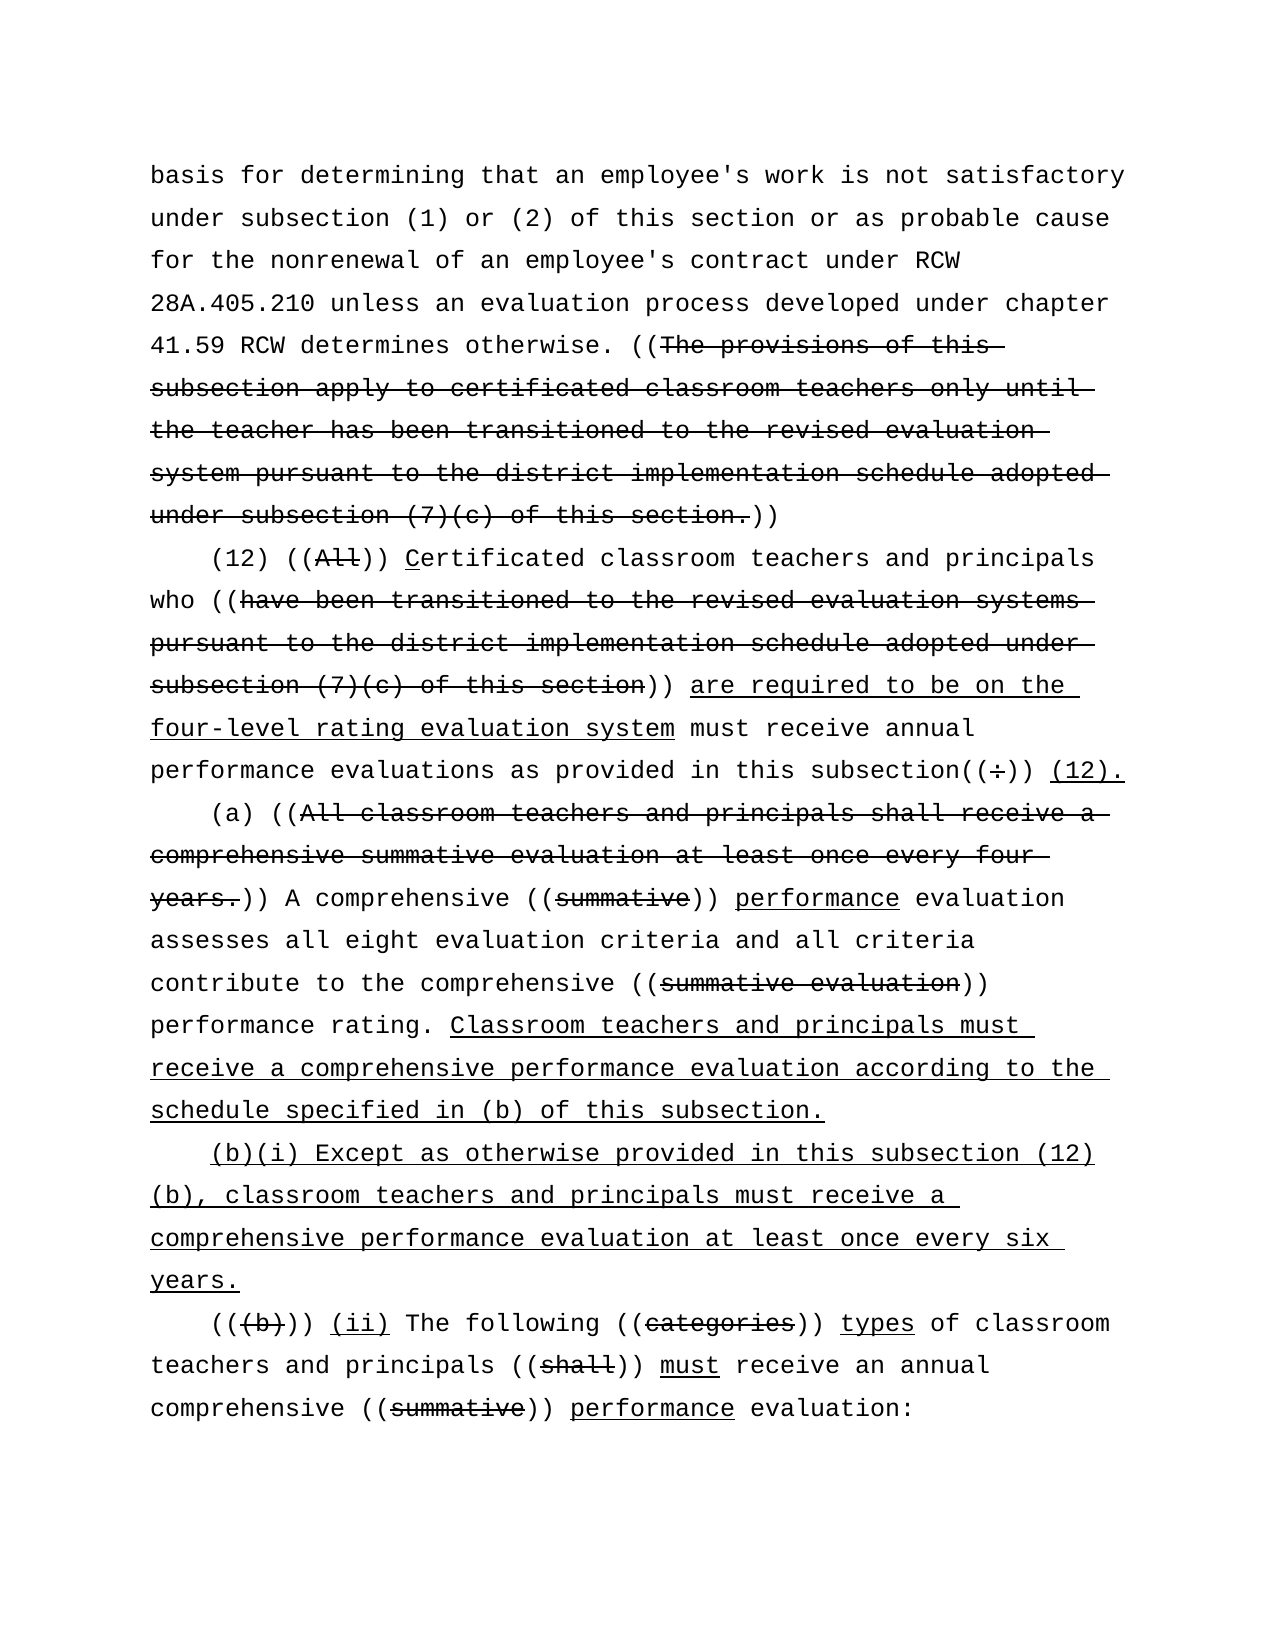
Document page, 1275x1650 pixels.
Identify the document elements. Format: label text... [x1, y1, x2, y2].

text (12) ((All)) Certificated classroom teachers and principals who ((have been transitioned to the revised evaluation systems pursuant to the district implementation schedule adopted under subsection (7)(c) of this section)) are required to be on the four-level rating evaluation system must receive annual performance evaluations as provided in this subsection((:)) (12). [150, 532, 1125, 787]
text (b)(i) Except as otherwise provided in this subsection (12)(b), classroom teachers and principals must receive a comprehensive performance evaluation at least once every six years. [150, 1127, 1125, 1297]
text (((b))) (ii) The following ((categories)) types of classroom teachers and principals ((shall)) must receive an annual comprehensive ((summative)) performance evaluation: [150, 1297, 1125, 1425]
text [150, 150, 1125, 532]
text (a) ((All classroom teachers and principals shall receive a comprehensive summative evaluation at least once every four years.)) A comprehensive ((summative)) performance evaluation assesses all eight evaluation criteria and all criteria contribute to the comprehensive ((summative evaluation)) performance rating. Classroom teachers and principals must receive a comprehensive performance evaluation according to the schedule specified in (b) of this subsection. [150, 787, 1125, 1127]
